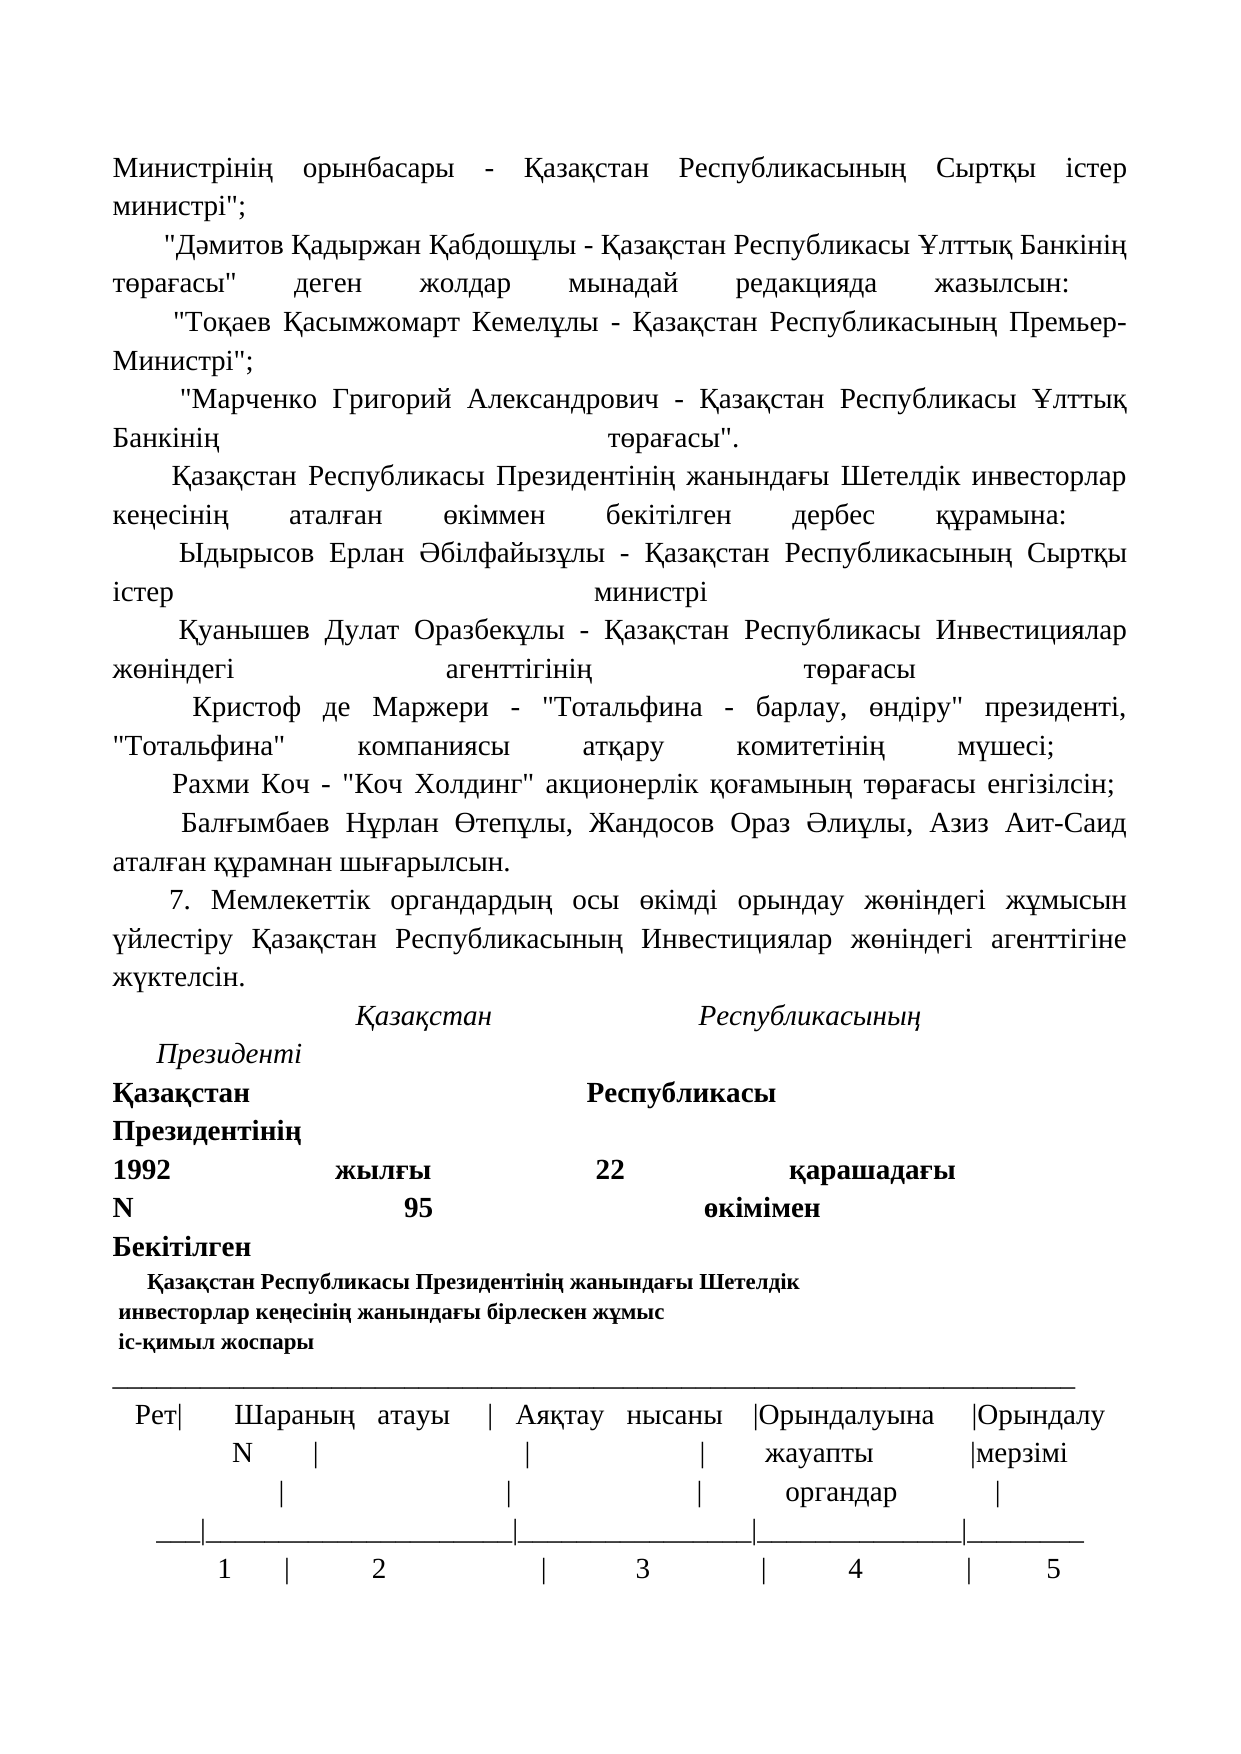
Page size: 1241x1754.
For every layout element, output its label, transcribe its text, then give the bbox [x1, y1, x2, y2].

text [112, 150, 1128, 877]
text 7. Мемлекеттік органдардың осы өкімді орындау жөніндегі жұмысын үйлестіру Қазақстан Республикасының Инвестициялар жөніндегі агенттігіне жүктелсін. [112, 882, 1128, 993]
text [112, 1358, 1128, 1584]
text Қазақстан Республикасының Президенті [112, 998, 1128, 1070]
text Қазақстан Республикасы Президентінің жанындағы Шетелдік инвесторлар кеңесінің жанындағы бірлескен жұмыс іс-қимыл жоспары [112, 1268, 1128, 1354]
text Қазақстан Республикасы Президентінің 1992 жылғы 22 қарашадағы N 95 өкімімен Бекітілген [112, 1075, 1128, 1263]
